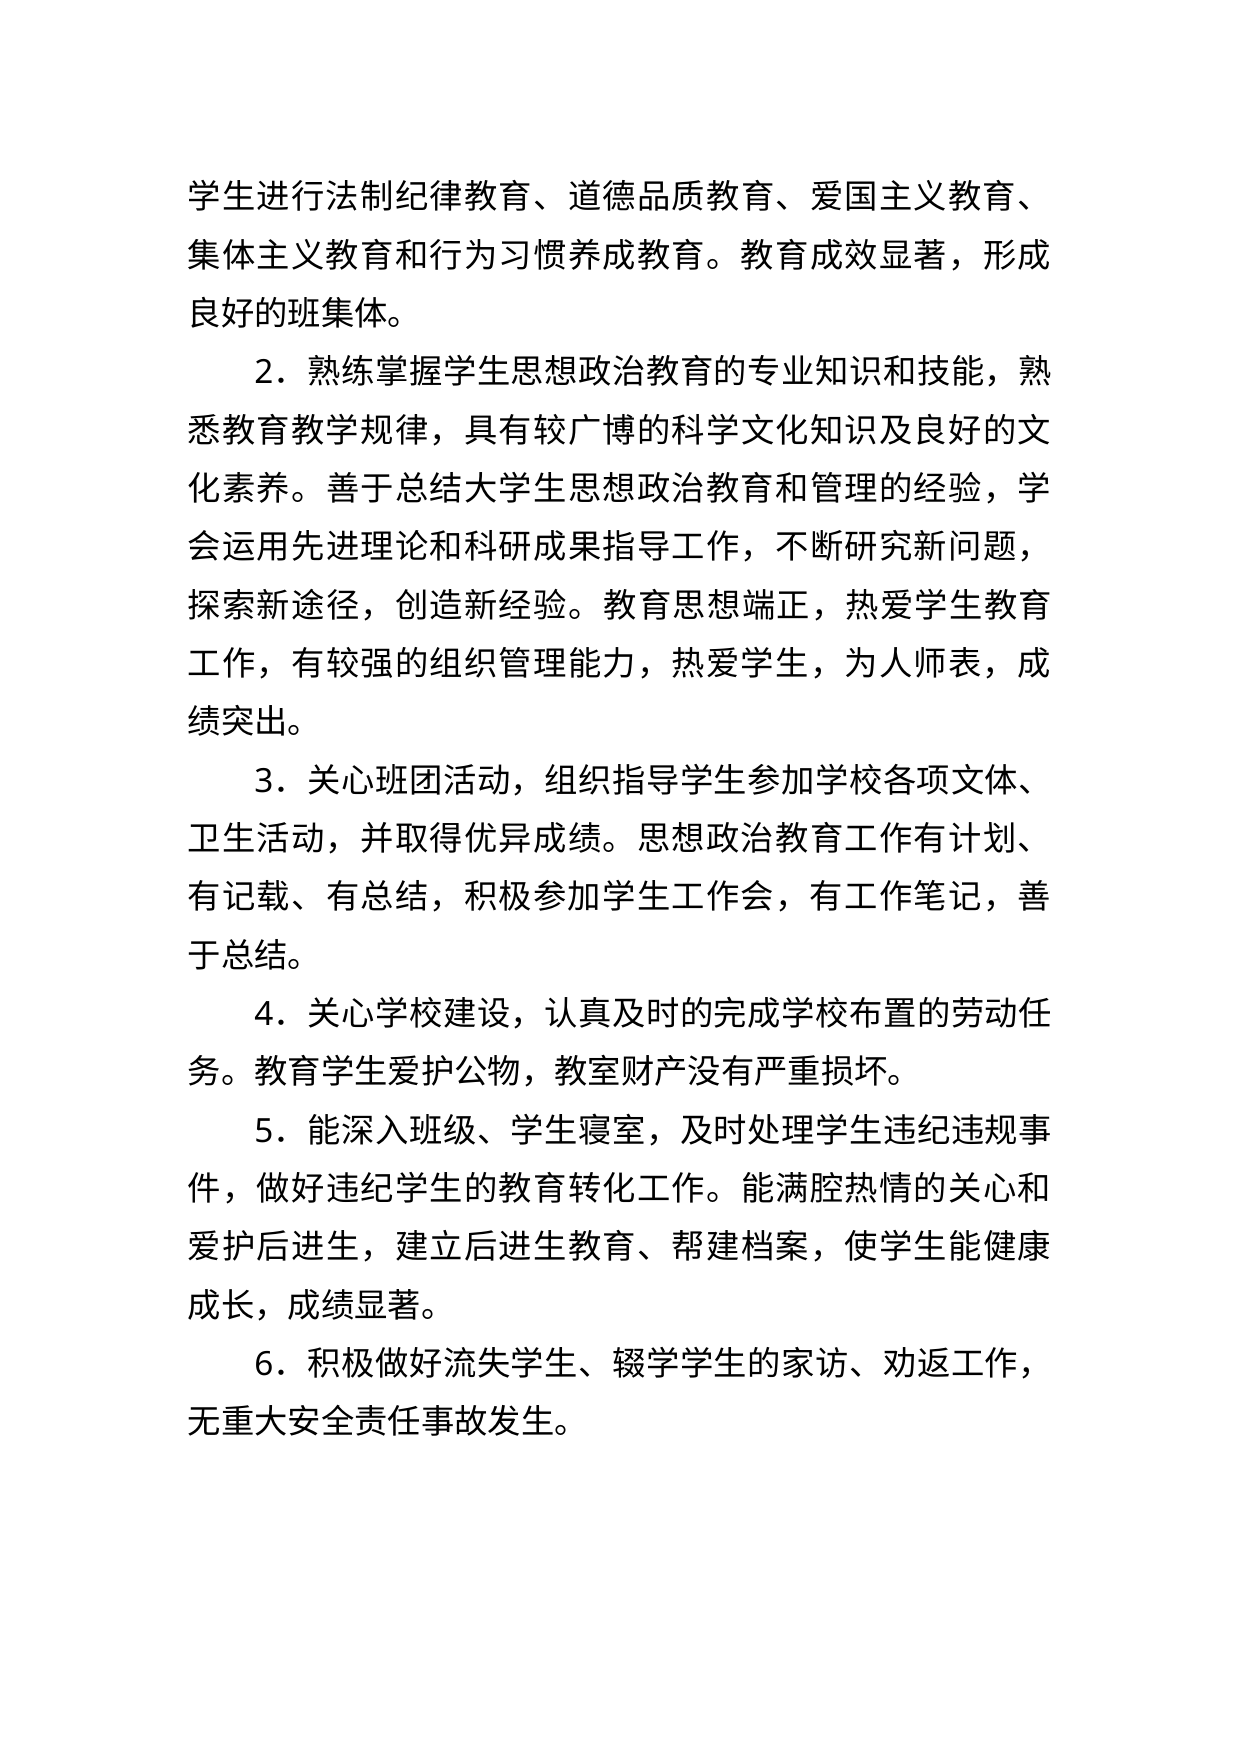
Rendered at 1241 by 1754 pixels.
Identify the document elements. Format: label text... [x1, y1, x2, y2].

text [187, 162, 1053, 337]
text 2．熟练掌握学生思想政治教育的专业知识和技能，熟悉教育教学规律，具有较广博的科学文化知识及良好的文化素养。善于总结大学生思想政治教育和管理的经验，学会运用先进理论和科研成果指导工作，不断研究新问题，探索新途径，创造新经验。教育思想端正，热爱学生教育工作，有较强的组织管理能力，热爱学生，为人师表，成绩突出。 [187, 337, 1053, 745]
text 6．积极做好流失学生、辍学学生的家访、劝返工作，无重大安全责任事故发生。 [187, 1329, 1053, 1445]
text 5．能深入班级、学生寝室，及时处理学生违纪违规事件，做好违纪学生的教育转化工作。能满腔热情的关心和爱护后进生，建立后进生教育、帮建档案，使学生能健康成长，成绩显著。 [187, 1095, 1053, 1329]
text 4．关心学校建设，认真及时的完成学校布置的劳动任务。教育学生爱护公物，教室财产没有严重损坏。 [187, 979, 1053, 1095]
text 3．关心班团活动，组织指导学生参加学校各项文体、卫生活动，并取得优异成绩。思想政治教育工作有计划、有记载、有总结，积极参加学生工作会，有工作笔记，善于总结。 [187, 745, 1053, 979]
